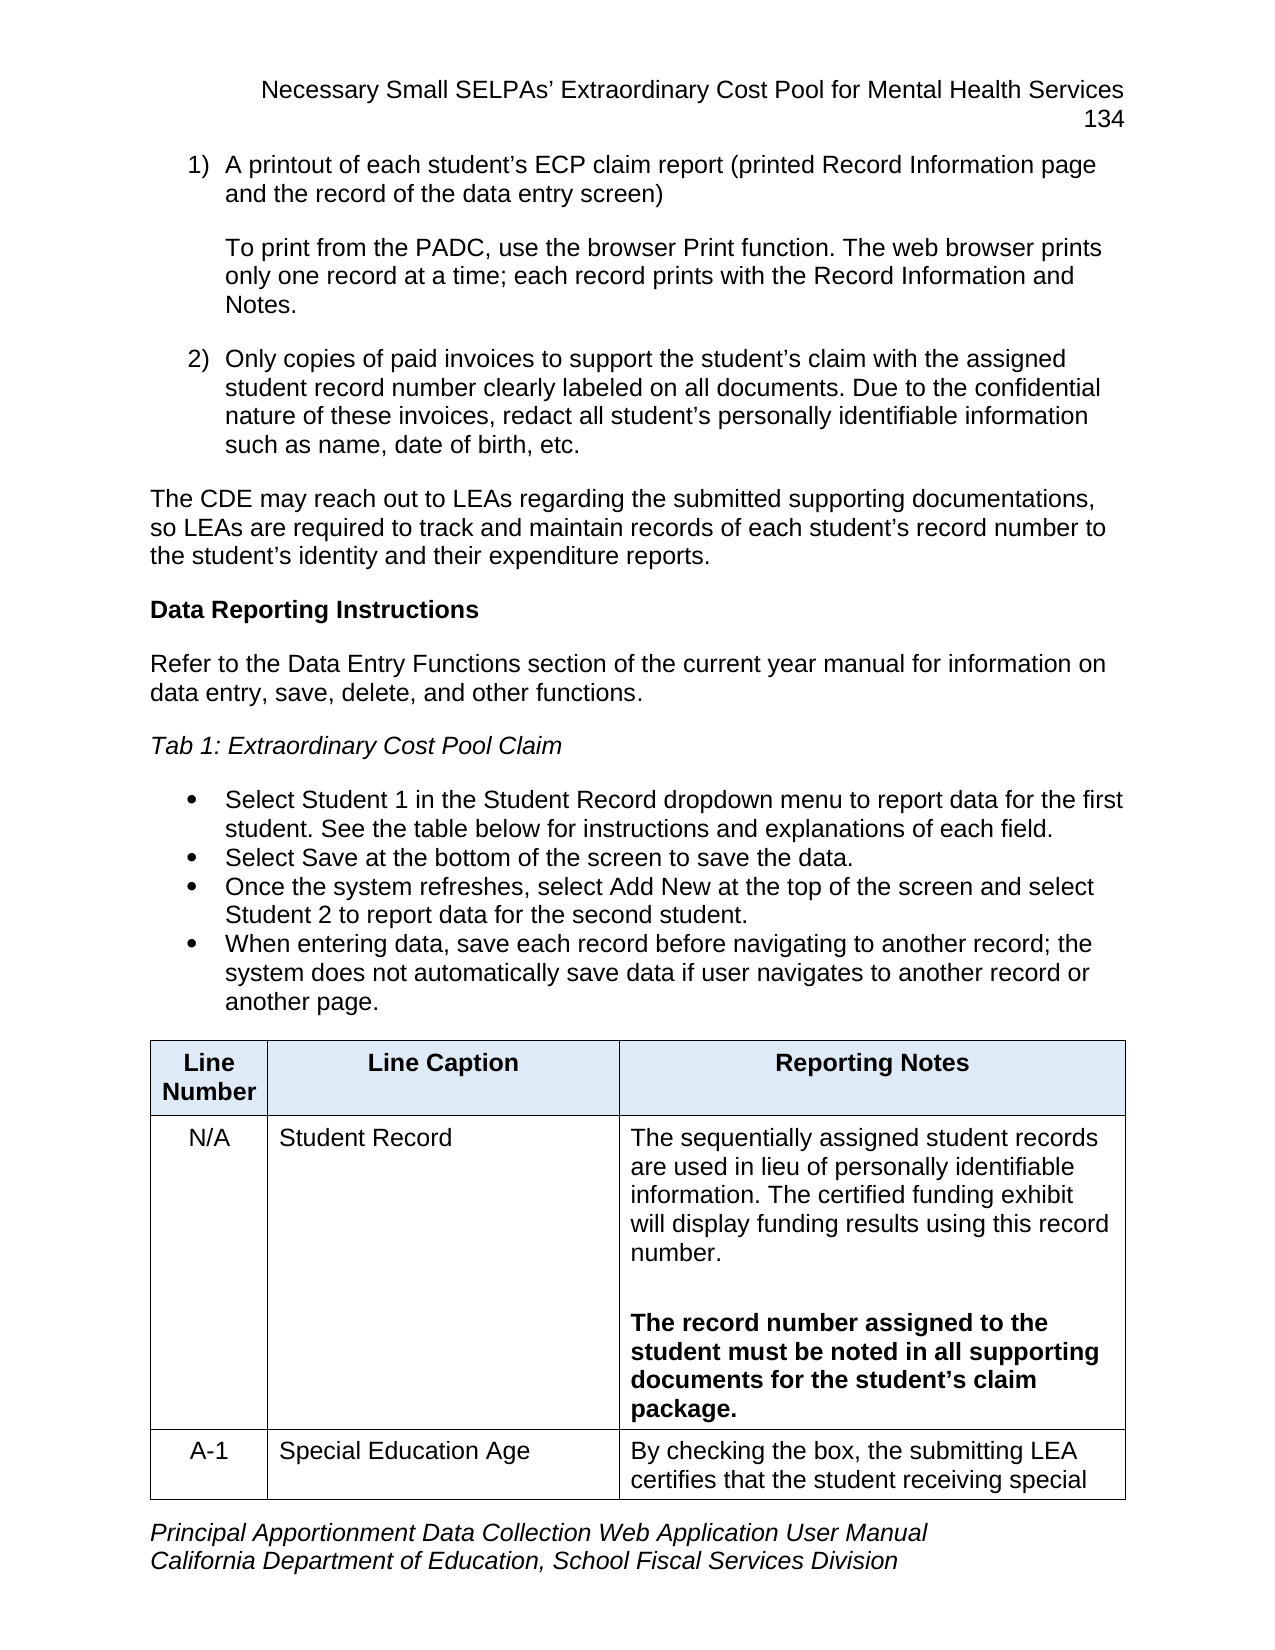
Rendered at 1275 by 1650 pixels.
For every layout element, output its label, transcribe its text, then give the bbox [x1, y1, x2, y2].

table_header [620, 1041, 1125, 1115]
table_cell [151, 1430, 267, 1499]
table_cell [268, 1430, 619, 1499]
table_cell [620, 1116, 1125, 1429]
list Select Save at the bottom of the screen to save the data. [187, 843, 1125, 871]
text The CDE may reach out to LEAs regarding the submitted supporting documentations, so LEAs are required to track and maintain records of each student’s record number to the student’s identity and their expenditure reports. [150, 484, 1125, 570]
list Select Student 1 in the Student Record dropdown menu to report data for the first student. See the table below for instructions and explanations of each field. [187, 785, 1125, 843]
list When entering data, save each record before navigating to another record; the system does not automatically save data if user navigates to another record or another page. [187, 929, 1125, 1015]
subtitle Tab 1: Extraordinary Cost Pool Claim [150, 731, 1125, 760]
text Refer to the Data Entry Functions section of the current year manual for information on data entry, save, delete, and other functions. [150, 649, 1125, 706]
list Only copies of paid invoices to support the student’s claim with the assigned student record number clearly labeled on all documents. Due to the confidential nature of these invoices, redact all student’s personally identifiable information such as name, date of birth, etc. [187, 344, 1125, 459]
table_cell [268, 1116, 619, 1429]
list Once the system refreshes, select Add New at the top of the screen and select Student 2 to report data for the second student. [187, 871, 1125, 929]
list A printout of each student’s ECP claim report (printed Record Information page and the record of the data entry screen) [187, 150, 1125, 207]
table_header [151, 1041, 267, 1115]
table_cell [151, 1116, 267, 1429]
subtitle Data Reporting Instructions [150, 595, 1125, 624]
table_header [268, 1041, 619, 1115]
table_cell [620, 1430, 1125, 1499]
text To print from the PADC, use the browser Print function. The web browser prints only one record at a time; each record prints with the Record Information and Notes. [225, 232, 1125, 319]
